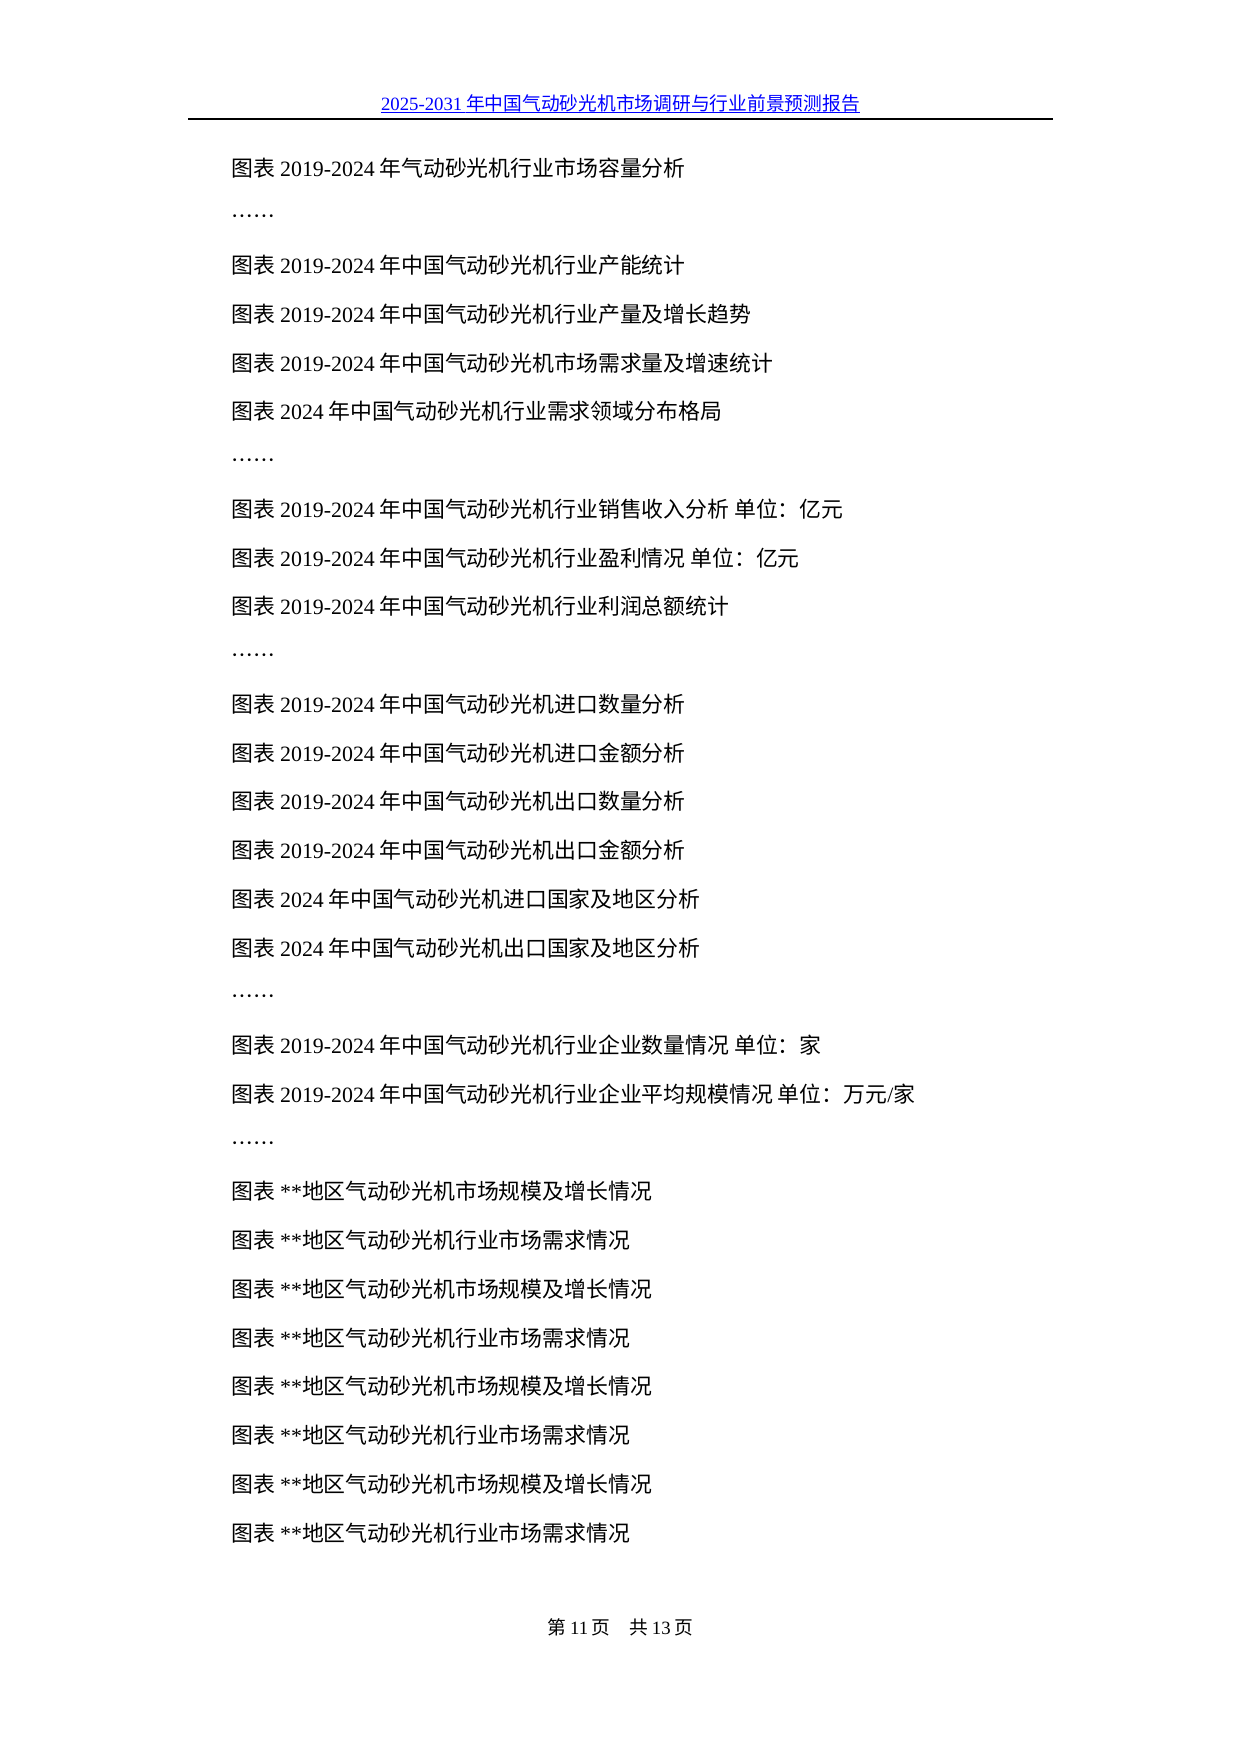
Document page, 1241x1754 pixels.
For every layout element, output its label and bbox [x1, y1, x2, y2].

text [187, 150, 1053, 1548]
